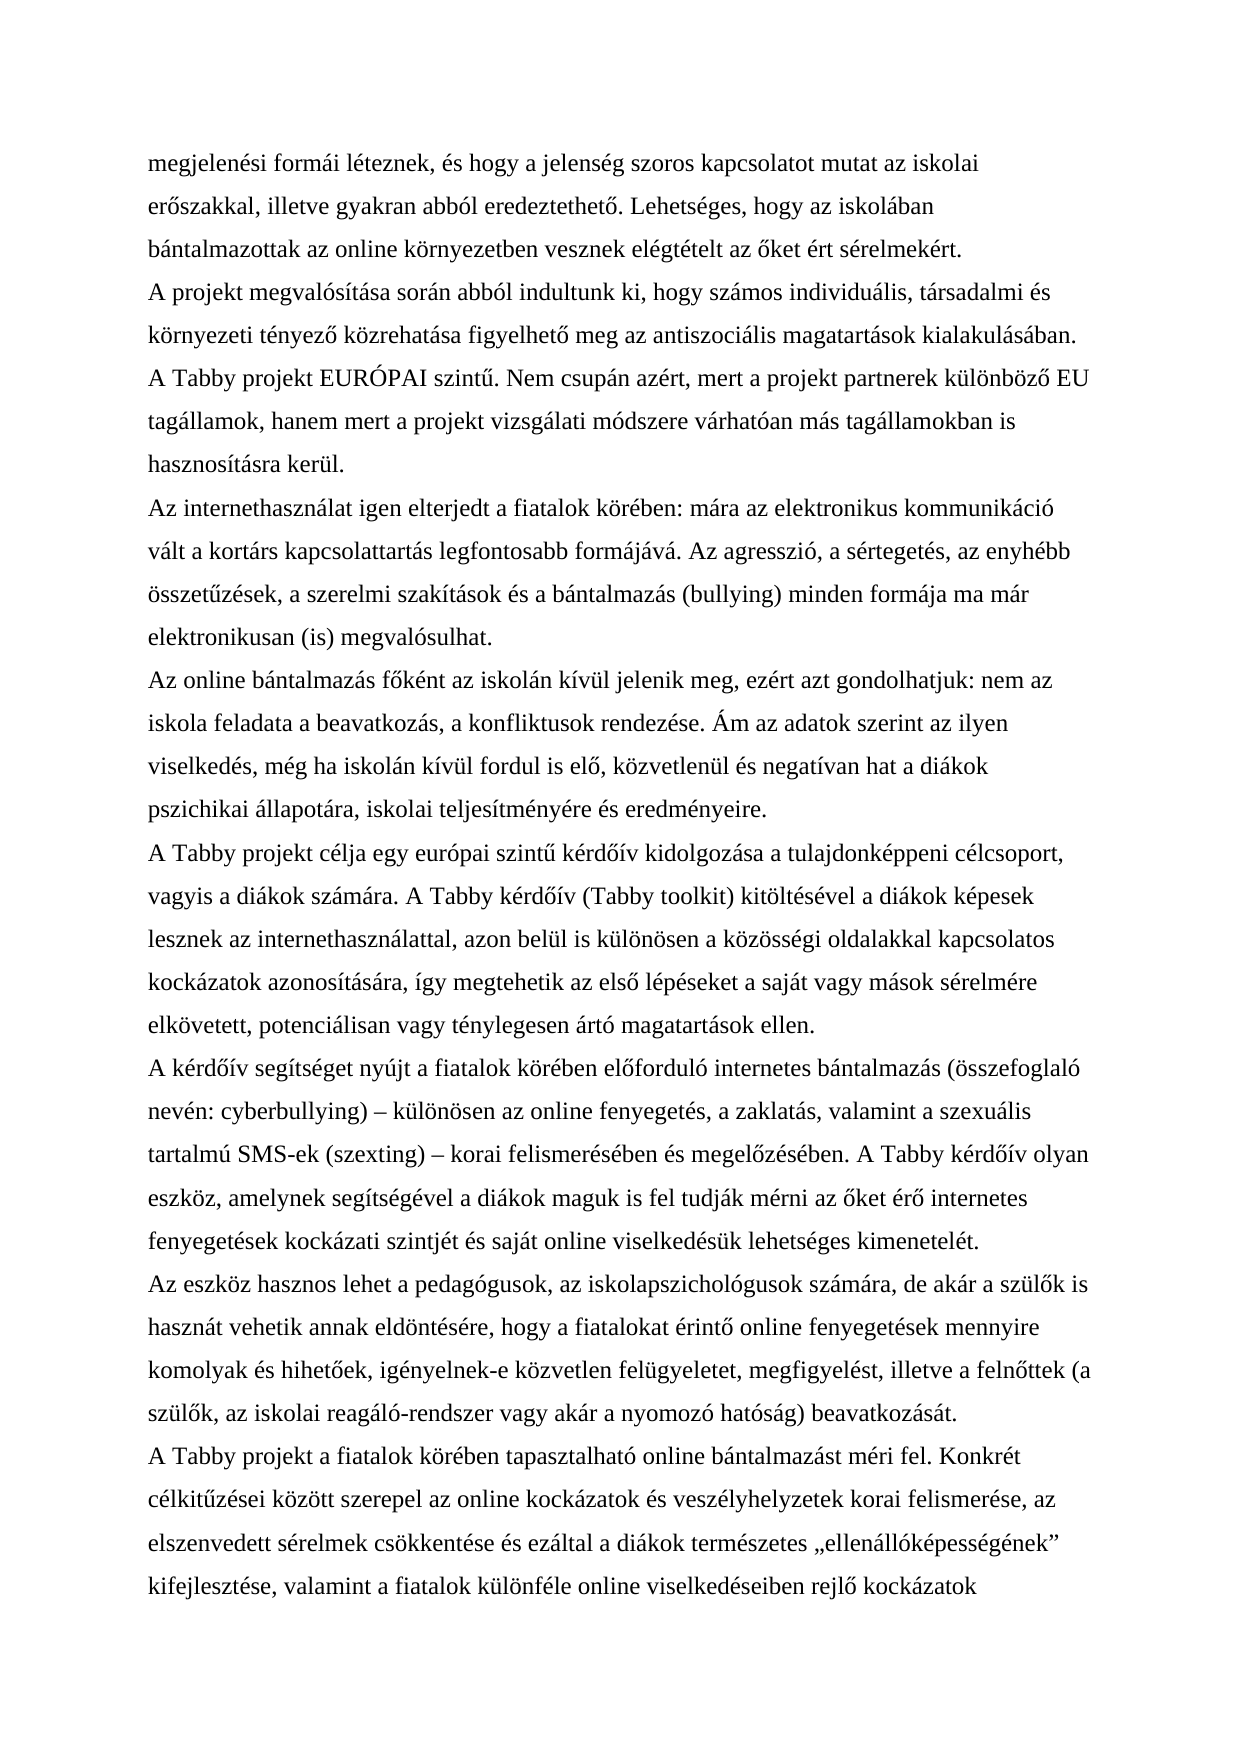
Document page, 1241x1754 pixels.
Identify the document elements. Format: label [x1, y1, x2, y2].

text [148, 148, 1093, 478]
text [148, 493, 1093, 1599]
